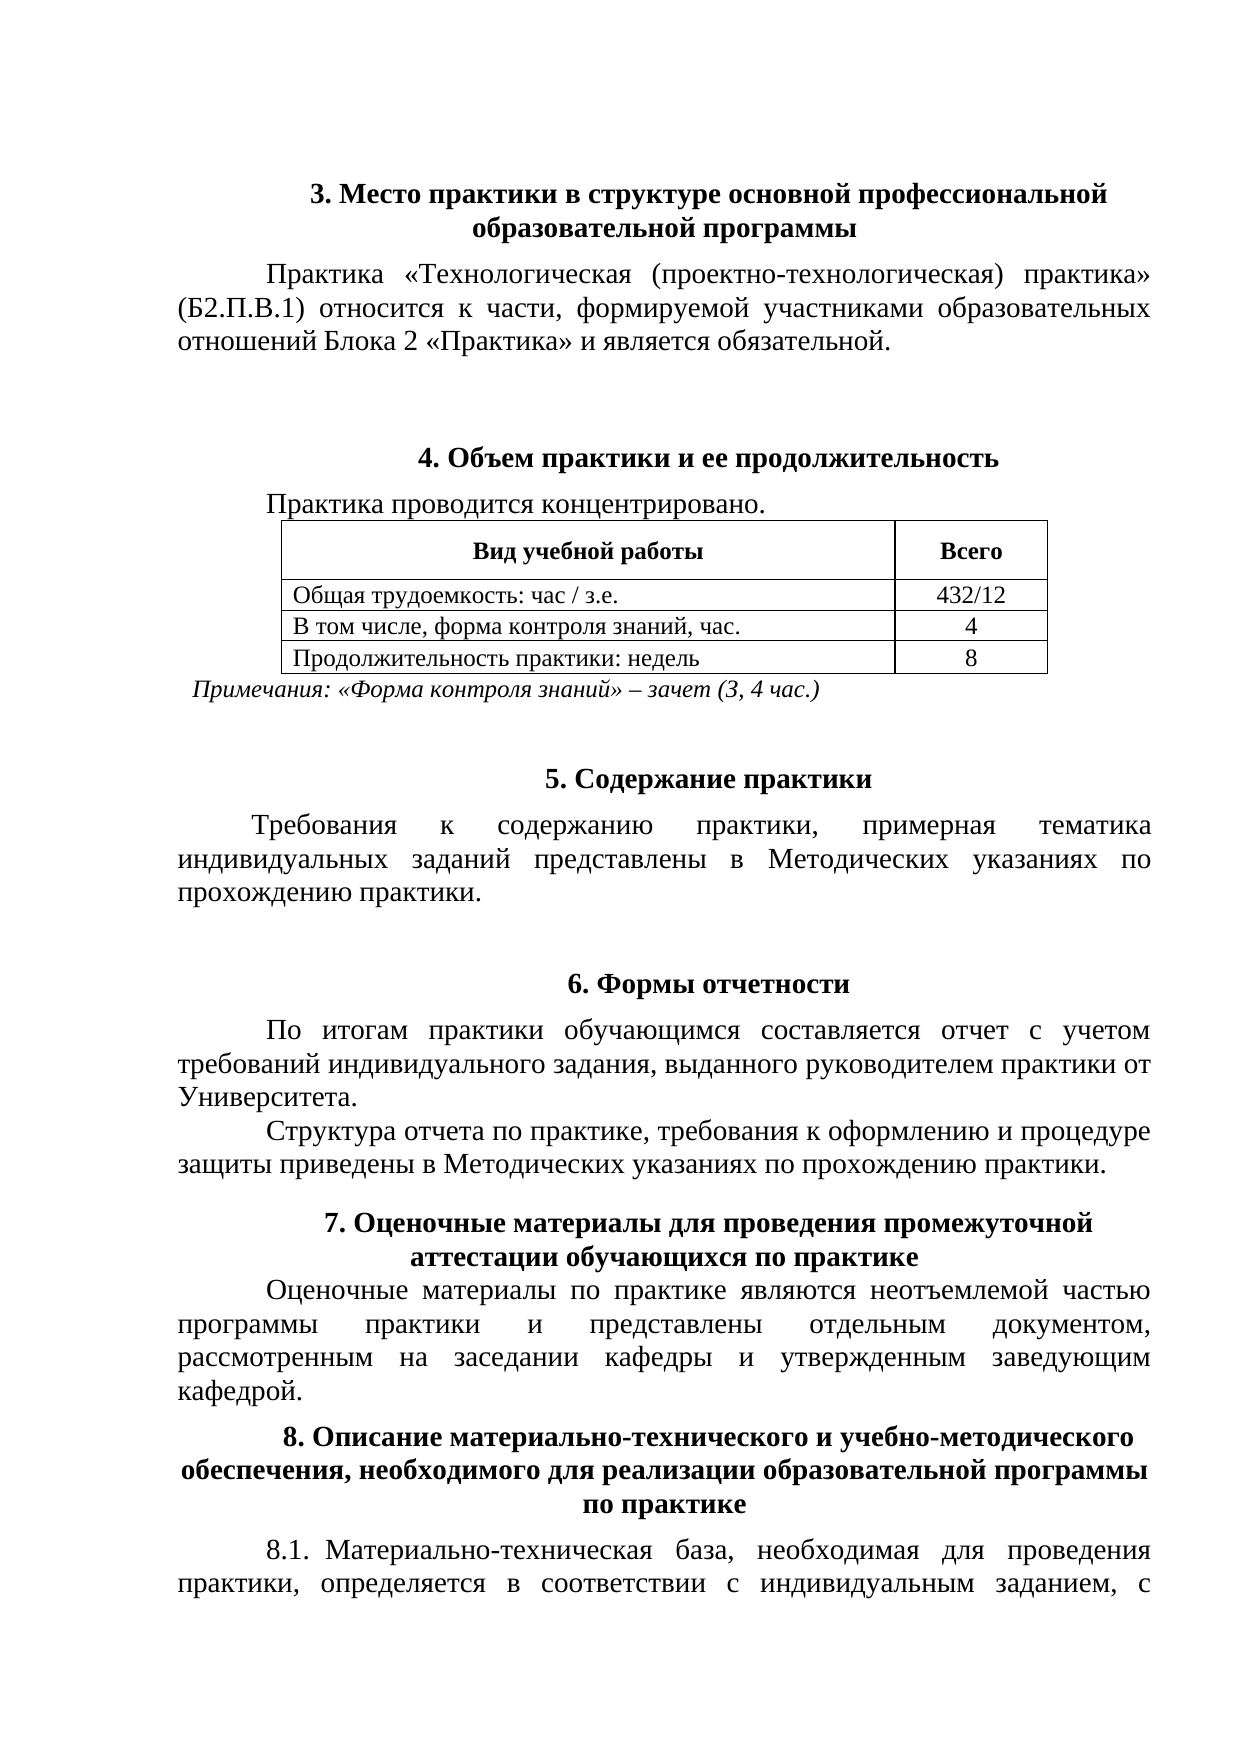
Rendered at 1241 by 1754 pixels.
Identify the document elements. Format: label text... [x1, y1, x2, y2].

text 6. Формы отчетности [177, 966, 1152, 1000]
table_cell 432/12 [896, 580, 1047, 610]
text Структура отчета по практике, требования к оформлению и процедуре защиты приведены в Методических указаниях по прохождению практики. [177, 1113, 1152, 1180]
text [177, 1532, 1152, 1599]
text 7. Оценочные материалы для проведения промежуточной аттестации обучающихся по практике [177, 1205, 1152, 1272]
text Практика «Технологическая (проектно-технологическая) практика» (Б2.П.В.1) относится к части, формируемой участниками образовательных отношений Блока 2 «Практика» и является обязательной. [177, 256, 1152, 357]
text 3. Место практики в структуре основной профессиональной образовательной программы [177, 177, 1152, 244]
table_cell 4 [896, 611, 1047, 640]
text Требования к содержанию практики, примерная тематика индивидуальных заданий представлены в Методических указаниях по прохождению практики. [177, 807, 1152, 908]
text 8. Описание материально-технического и учебно-методического обеспечения, необходимого для реализации образовательной программы по практике [177, 1419, 1152, 1519]
table_cell Продолжительность практики: недель [282, 641, 894, 673]
text Практика проводится концентрировано. [177, 486, 1152, 520]
table_cell В том числе, форма контроля знаний, час. [282, 611, 894, 640]
text 5. Содержание практики [177, 761, 1152, 795]
text 4. Объем практики и ее продолжительность [177, 440, 1152, 474]
text Оценочные материалы по практике являются неотъемлемой частью программы практики и представлены отдельным документом, рассмотренным на заседании кафедры и утвержденным заведующим кафедрой. [177, 1272, 1152, 1406]
text По итогам практики обучающимся составляется отчет с учетом требований индивидуального задания, выданного руководителем практики от Университета. [177, 1012, 1152, 1113]
text Примечания: «Форма контроля знаний» – зачет (З, 4 час.) [177, 674, 1152, 703]
table_cell Общая трудоемкость: час / з.е. [282, 580, 894, 610]
table_header Вид учебной работы [282, 521, 894, 579]
table_header Всего [896, 521, 1047, 579]
table_cell 8 [896, 641, 1047, 673]
